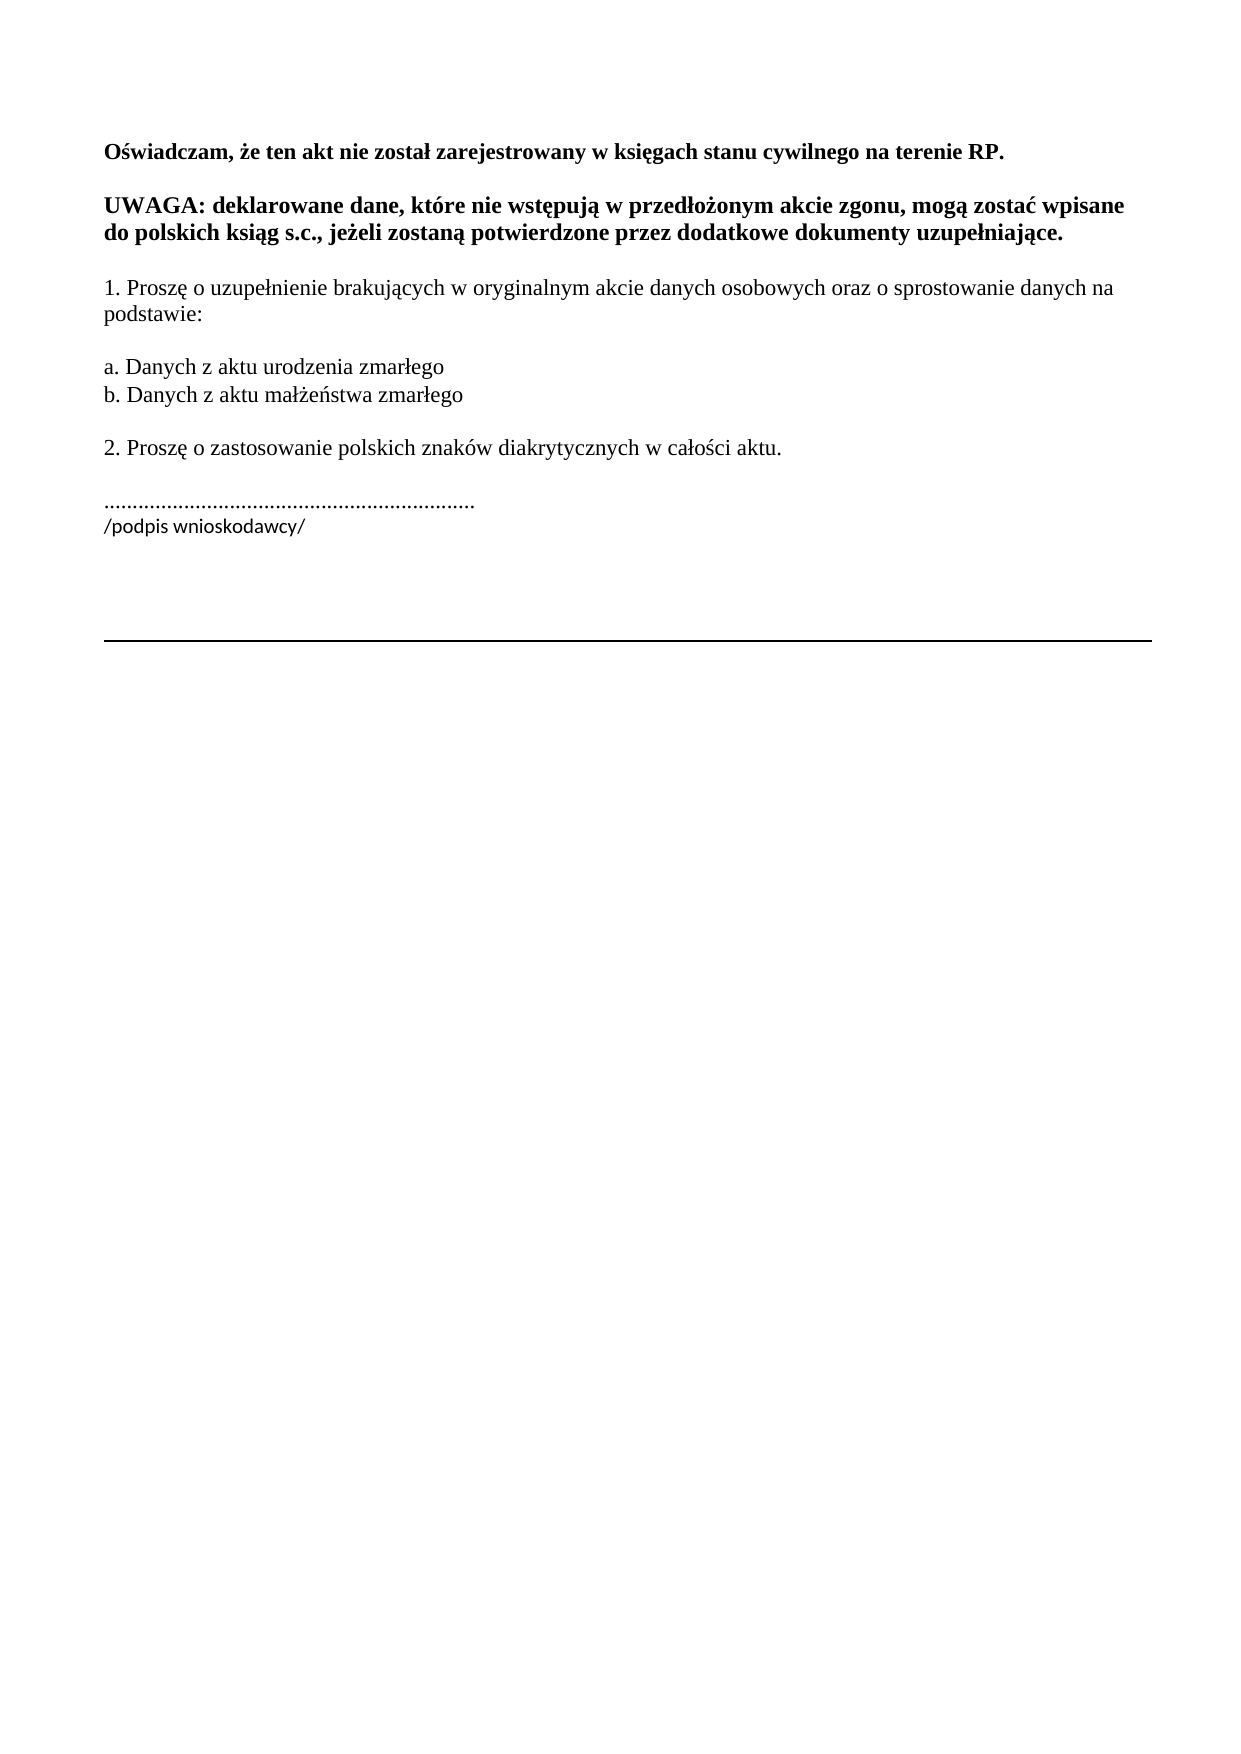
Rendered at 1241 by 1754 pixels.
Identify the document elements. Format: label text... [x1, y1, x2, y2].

text /podpis wnioskodawcy/ [103, 513, 1152, 538]
text ................................................................. [103, 487, 1152, 513]
text 1. Proszę o uzupełnienie brakujących w oryginalnym akcie danych osobowych oraz o sprostowanie danych na podstawie: [103, 274, 1152, 326]
text 2. Proszę o zastosowanie polskich znaków diakrytycznych w całości aktu. [103, 434, 1152, 460]
text UWAGA: deklarowane dane, które nie wstępują w przedłożonym akcie zgonu, mogą zostać wpisane do polskich ksiąg s.c., jeżeli zostaną potwierdzone przez dodatkowe dokumenty uzupełniające. [103, 191, 1152, 246]
text b. Danych z aktu małżeństwa zmarłego [103, 381, 1152, 408]
text Oświadczam, że ten akt nie został zarejestrowany w księgach stanu cywilnego na terenie RP. [103, 138, 1152, 164]
text a. Danych z aktu urodzenia zmarłego [103, 353, 1152, 379]
